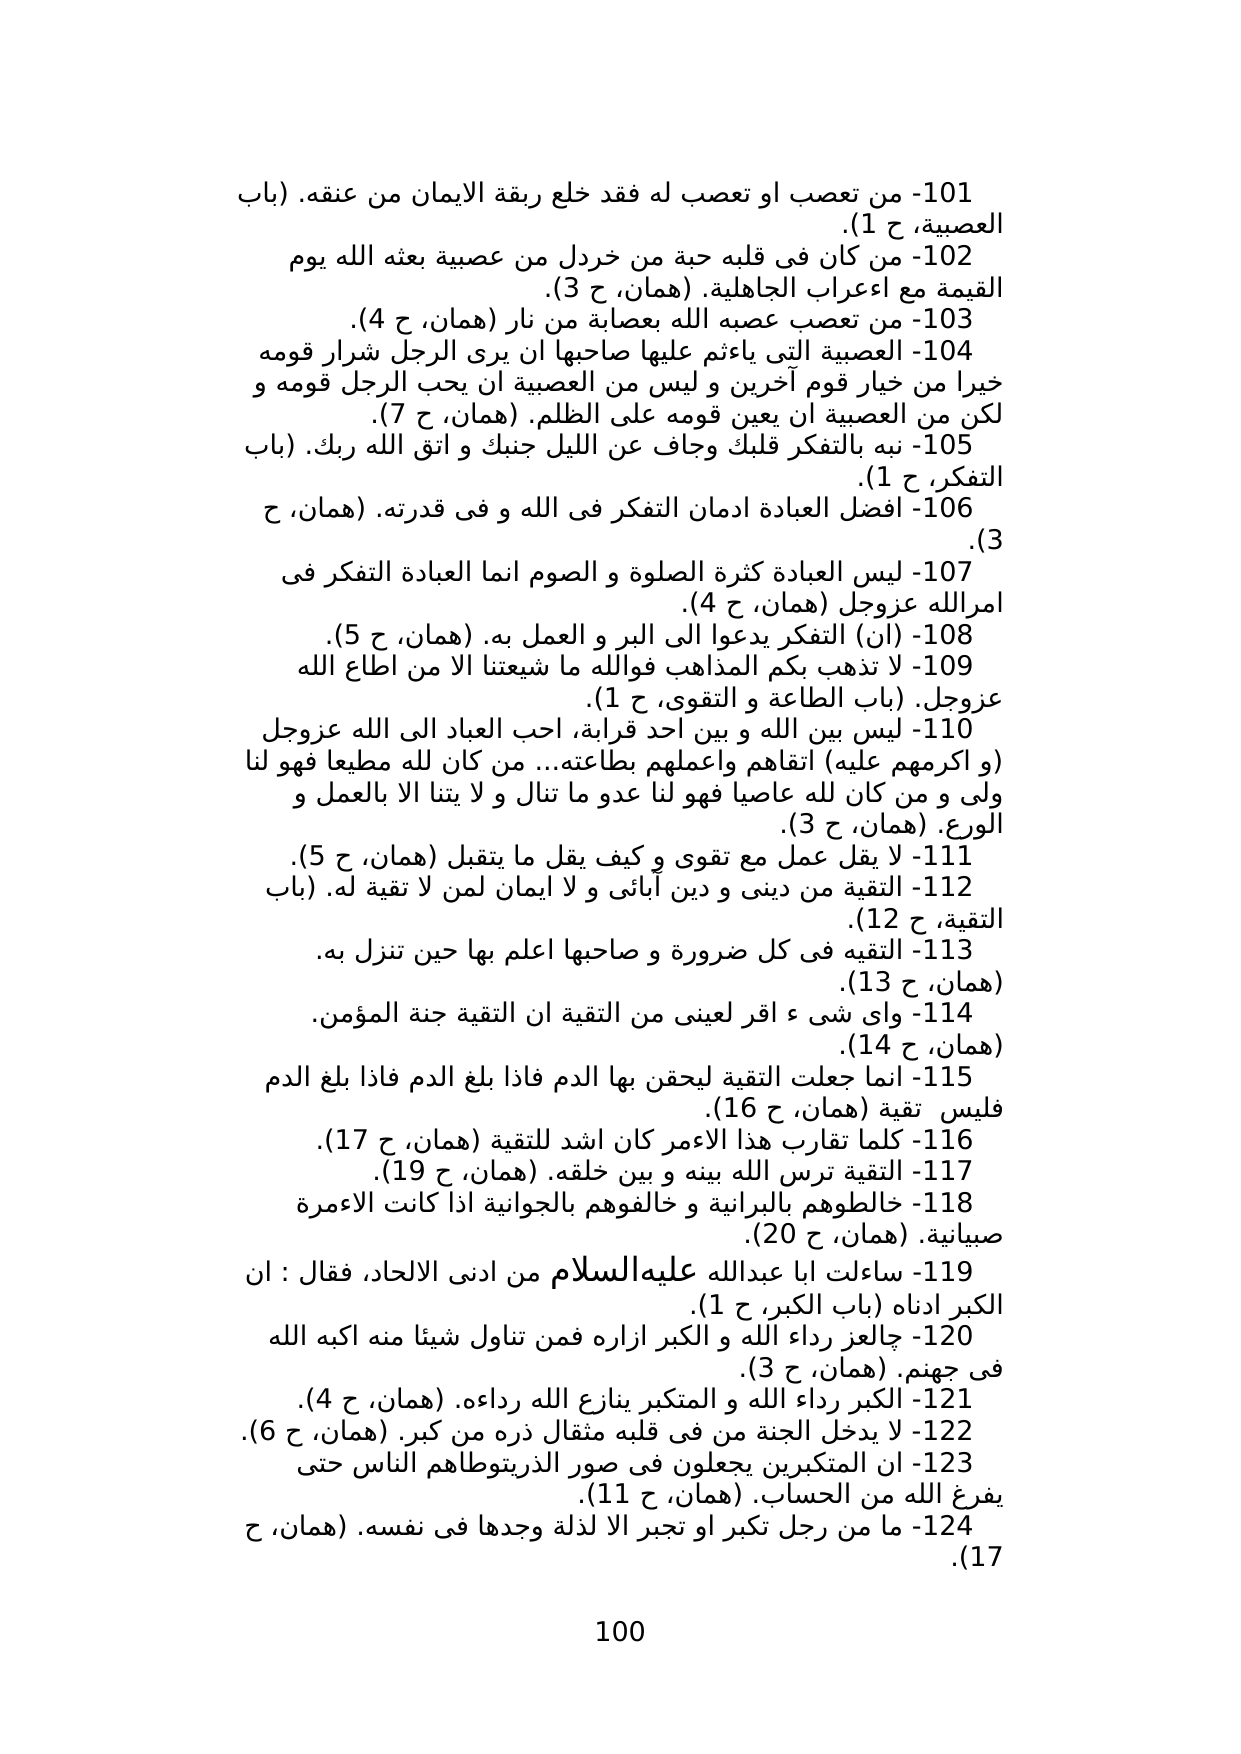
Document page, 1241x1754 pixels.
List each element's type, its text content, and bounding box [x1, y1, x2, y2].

text 102- من كان فى قلبه حبة من خردل من عصبية بعثه الله يوم القيمة مع اءعراب الجاهلية. (همان، ح 3). [236, 240, 1004, 303]
text 117- التقية ترس الله بينه و بين خلقه. (همان، ح 19). [236, 1156, 1004, 1187]
text 113- التقيه فى كل ضرورة و صاحبها اعلم بها حين تنزل به. (همان، ح 13). [236, 935, 1004, 998]
text 103- من تعصب عصبه الله بعصابة من نار (همان، ح 4). [236, 303, 1004, 335]
text 110- ليس بين الله و بين احد قرابة، احب العباد الى الله عزوجل (و اكرمهم عليه) اتقاهم واعملهم بطاعته... من كان لله مطيعا فهو لنا ولى و من كان لله عاصيا فهو لنا عدو ما تنال و لا يتنا الا بالعمل و الورع. (همان، ح 3). [236, 714, 1004, 840]
text 116- كلما تقارب هذا الاءمر كان اشد للتقية (همان، ح 17). [236, 1124, 1004, 1156]
text 106- افضل العبادة ادمان التفكر فى الله و فى قدرته. (همان، ح 3). [236, 493, 1004, 556]
text 122- لا يدخل الجنة من فى قلبه مثقال ذره من كبر. (همان، ح 6). [236, 1415, 1004, 1447]
text 121- الكبر رداء الله و المتكبر ينازع الله رداءه. (همان، ح 4). [236, 1384, 1004, 1415]
text 124- ما من رجل تكبر او تجبر الا لذلة وجدها فى نفسه. (همان، ح 17). [236, 1510, 1004, 1573]
text 111- لا يقل عمل مع تقوى و كيف يقل ما يتقبل (همان، ح 5). [236, 840, 1004, 872]
text 109- لا تذهب بكم المذاهب فوالله ما شيعتنا الا من اطاع الله عزوجل. (باب الطاعة و التقوى، ح 1). [236, 651, 1004, 714]
text 118- خالطوهم بالبرانية و خالفوهم بالجوانية اذا كانت الاءمرة صبيانية. (همان، ح 20). [236, 1187, 1004, 1250]
text 104- العصبية التى ياءثم عليها صاحبها ان يرى الرجل شرار قومه خيرا من خيار قوم آخرين و ليس من العصبية ان يحب الرجل قومه و لكن من العصبية ان يعين قومه على الظلم. (همان، ح 7). [236, 335, 1004, 430]
text 119- ساءلت ابا عبدالله عليه‌السلام من ادنى الالحاد، فقال : ان الكبر ادناه (باب الكبر، ح 1). [236, 1250, 1004, 1321]
text 112- التقية من دينى و دين آبائى و لا ايمان لمن لا تقية له. (باب التقية، ح 12). [236, 872, 1004, 935]
text 101- من تعصب او تعصب له فقد خلع ربقة الايمان من عنقه. (باب العصبية، ح 1). [236, 177, 1004, 240]
text 105- نبه بالتفكر قلبك وجاف عن الليل جنبك و اتق الله ربك. (باب التفكر، ح 1). [236, 430, 1004, 493]
text 115- انما جعلت التقية ليحقن بها الدم فاذا بلغ الدم فاذا بلغ الدم فليس ‍ تقية (همان، ح 16). [236, 1061, 1004, 1124]
text 120- چالعز رداء الله و الكبر ازاره فمن تناول شيئا منه اكبه الله فى جهنم. (همان، ح 3). [236, 1321, 1004, 1384]
text 108- (ان) التفكر يدعوا الى البر و العمل به. (همان، ح 5). [236, 619, 1004, 651]
text 123- ان المتكبرين يجعلون فى صور الذريتوطاهم الناس حتى يفرغ الله من الحساب. (همان، ح 11). [236, 1447, 1004, 1510]
text 114- واى شى ء اقر لعينى من التقية ان التقية جنة المؤمن. (همان، ح 14). [236, 998, 1004, 1061]
text 107- ليس العبادة كثرة الصلوة و الصوم انما العبادة التفكر فى امرالله عزوجل (همان، ح 4). [236, 556, 1004, 619]
